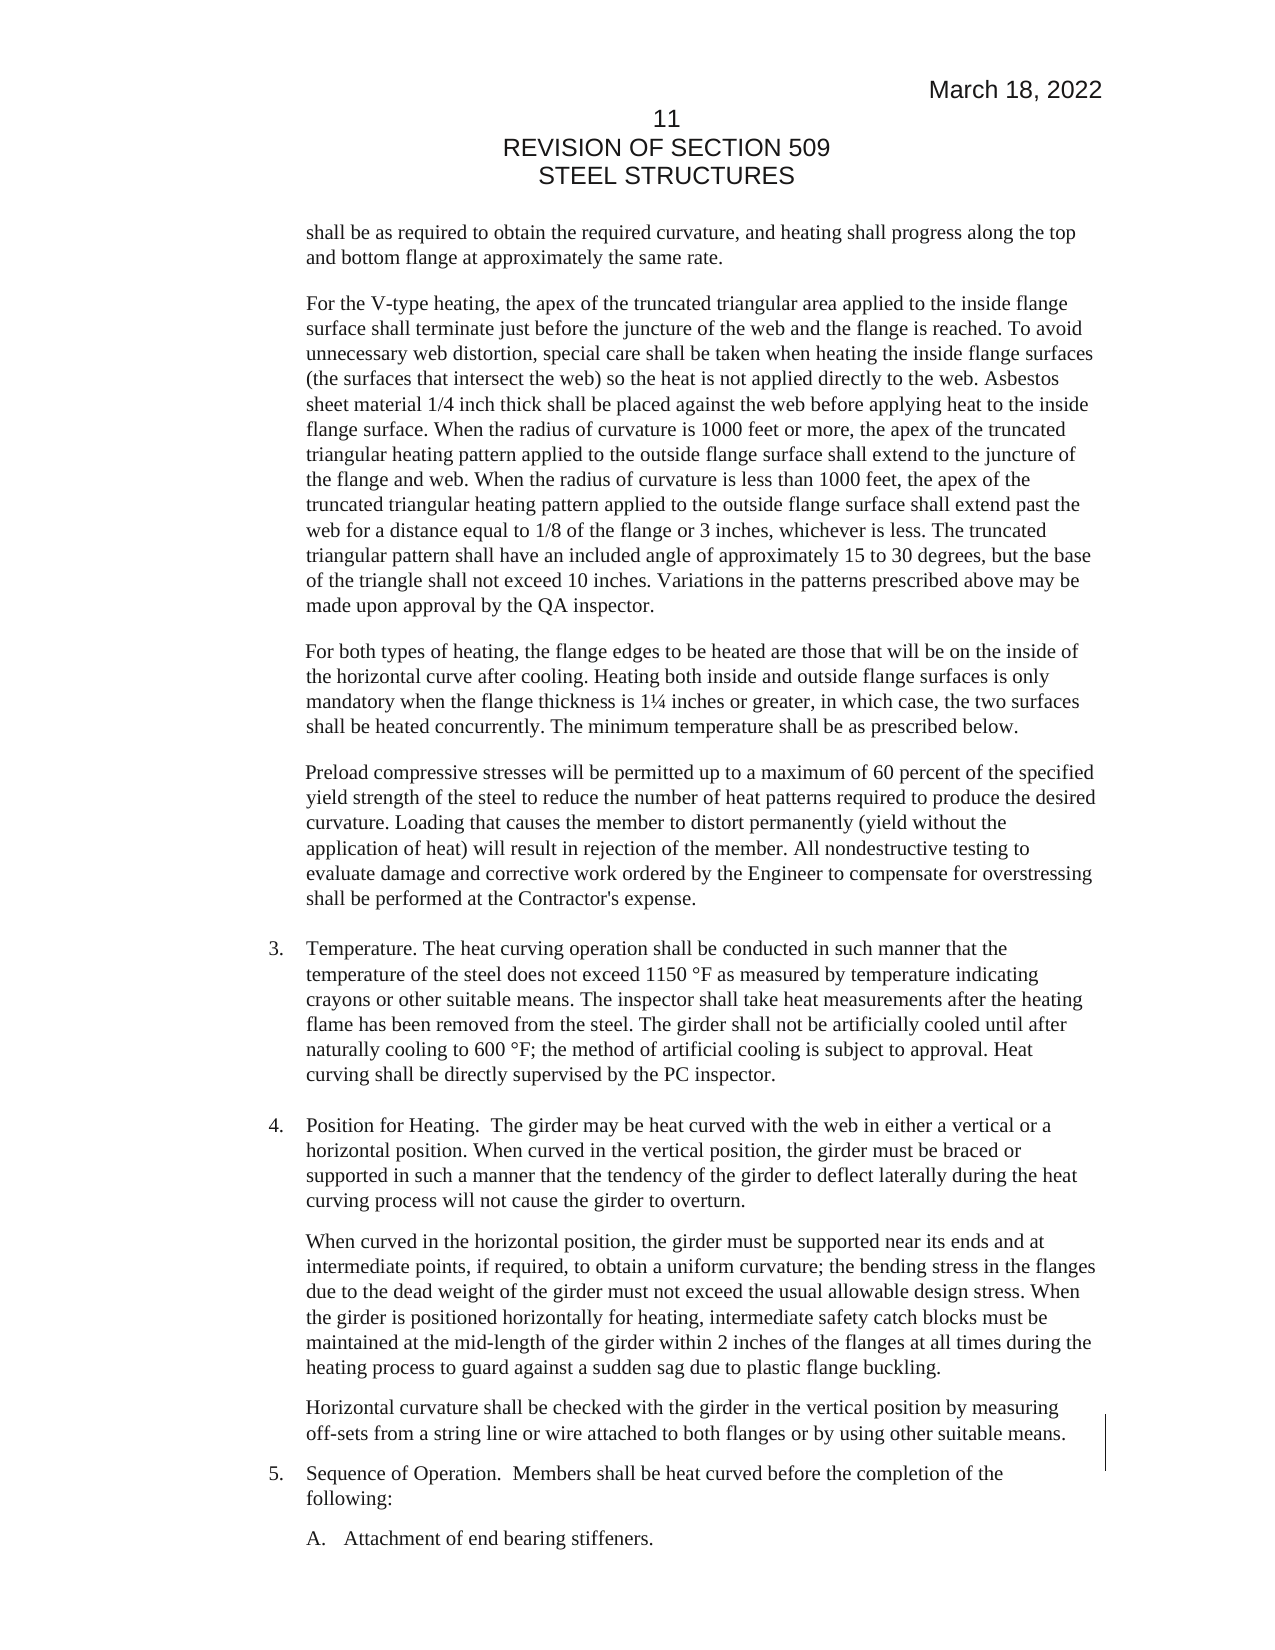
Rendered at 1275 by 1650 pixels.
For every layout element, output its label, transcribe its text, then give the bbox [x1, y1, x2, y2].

list Sequence of Operation. Members shall be heat curved before the completion of the following: [268, 1461, 1097, 1510]
list Position for Heating. The girder may be heat curved with the web in either a vertical or a horizontal position. When curved in the vertical position, the girder must be braced or supported in such a manner that the tendency of the girder to deflect laterally during the heat curving process will not cause the girder to overturn. [268, 1113, 1097, 1212]
list Attachment of end bearing stiffeners. [306, 1526, 1097, 1550]
text For the V-type heating, the apex of the truncated triangular area applied to the inside flange surface shall terminate just before the juncture of the web and the flange is reached. To avoid unnecessary web distortion, special care shall be taken when heating the inside flange surfaces (the surfaces that intersect the web) so the heat is not applied directly to the web. Asbestos sheet material 1/4 inch thick shall be placed against the web before applying heat to the inside flange surface. When the radius of curvature is 1000 feet or more, the apex of the truncated triangular heating pattern applied to the outside flange surface shall extend to the juncture of the flange and web. When the radius of curvature is less than 1000 feet, the apex of the truncated triangular heating pattern applied to the outside flange surface shall extend past the web for a distance equal to 1/8 of the flange or 3 inches, whichever is less. The truncated triangular pattern shall have an included angle of approximately 15 to 30 degrees, but the base of the triangle shall not exceed 10 inches. Variations in the patterns prescribed above may be made upon approval by the QA inspector. [306, 291, 1097, 617]
list Temperature. The heat curving operation shall be conducted in such manner that the temperature of the steel does not exceed 1150 °F as measured by temperature indicating crayons or other suitable means. The inspector shall take heat measurements after the heating flame has been removed from the steel. The girder shall not be artificially cooled until after naturally cooling to 600 °F; the method of artificial cooling is subject to approval. Heat curving shall be directly supervised by the PC inspector. [268, 936, 1097, 1086]
text For both types of heating, the flange edges to be heated are those that will be on the inside of the horizontal curve after cooling. Heating both inside and outside flange surfaces is only mandatory when the flange thickness is 1¼ inches or greater, in which case, the two surfaces shall be heated concurrently. The minimum temperature shall be as prescribed below. [268, 639, 1097, 738]
text Preload compressive stresses will be permitted up to a maximum of 60 percent of the specified yield strength of the steel to reduce the number of heat patterns required to produce the desired curvature. Loading that causes the member to distort permanently (yield without the application of heat) will result in rejection of the member. All nondestructive testing to evaluate damage and corrective work ordered by the Engineer to compensate for overstressing shall be performed at the Contractor's expense. [268, 760, 1097, 910]
text When curved in the horizontal position, the girder must be supported near its ends and at intermediate points, if required, to obtain a uniform curvature; the bending stress in the flanges due to the dead weight of the girder must not exceed the usual allowable design stress. When the girder is positioned horizontally for heating, intermediate safety catch blocks must be maintained at the mid-length of the girder within 2 inches of the flanges at all times during the heating process to guard against a sudden sag due to plastic flange buckling. [305, 1229, 1097, 1379]
text Horizontal curvature shall be checked with the girder in the vertical position by measuring off-sets from a string line or wire attached to both flanges or by using other suitable means. [305, 1395, 1097, 1444]
